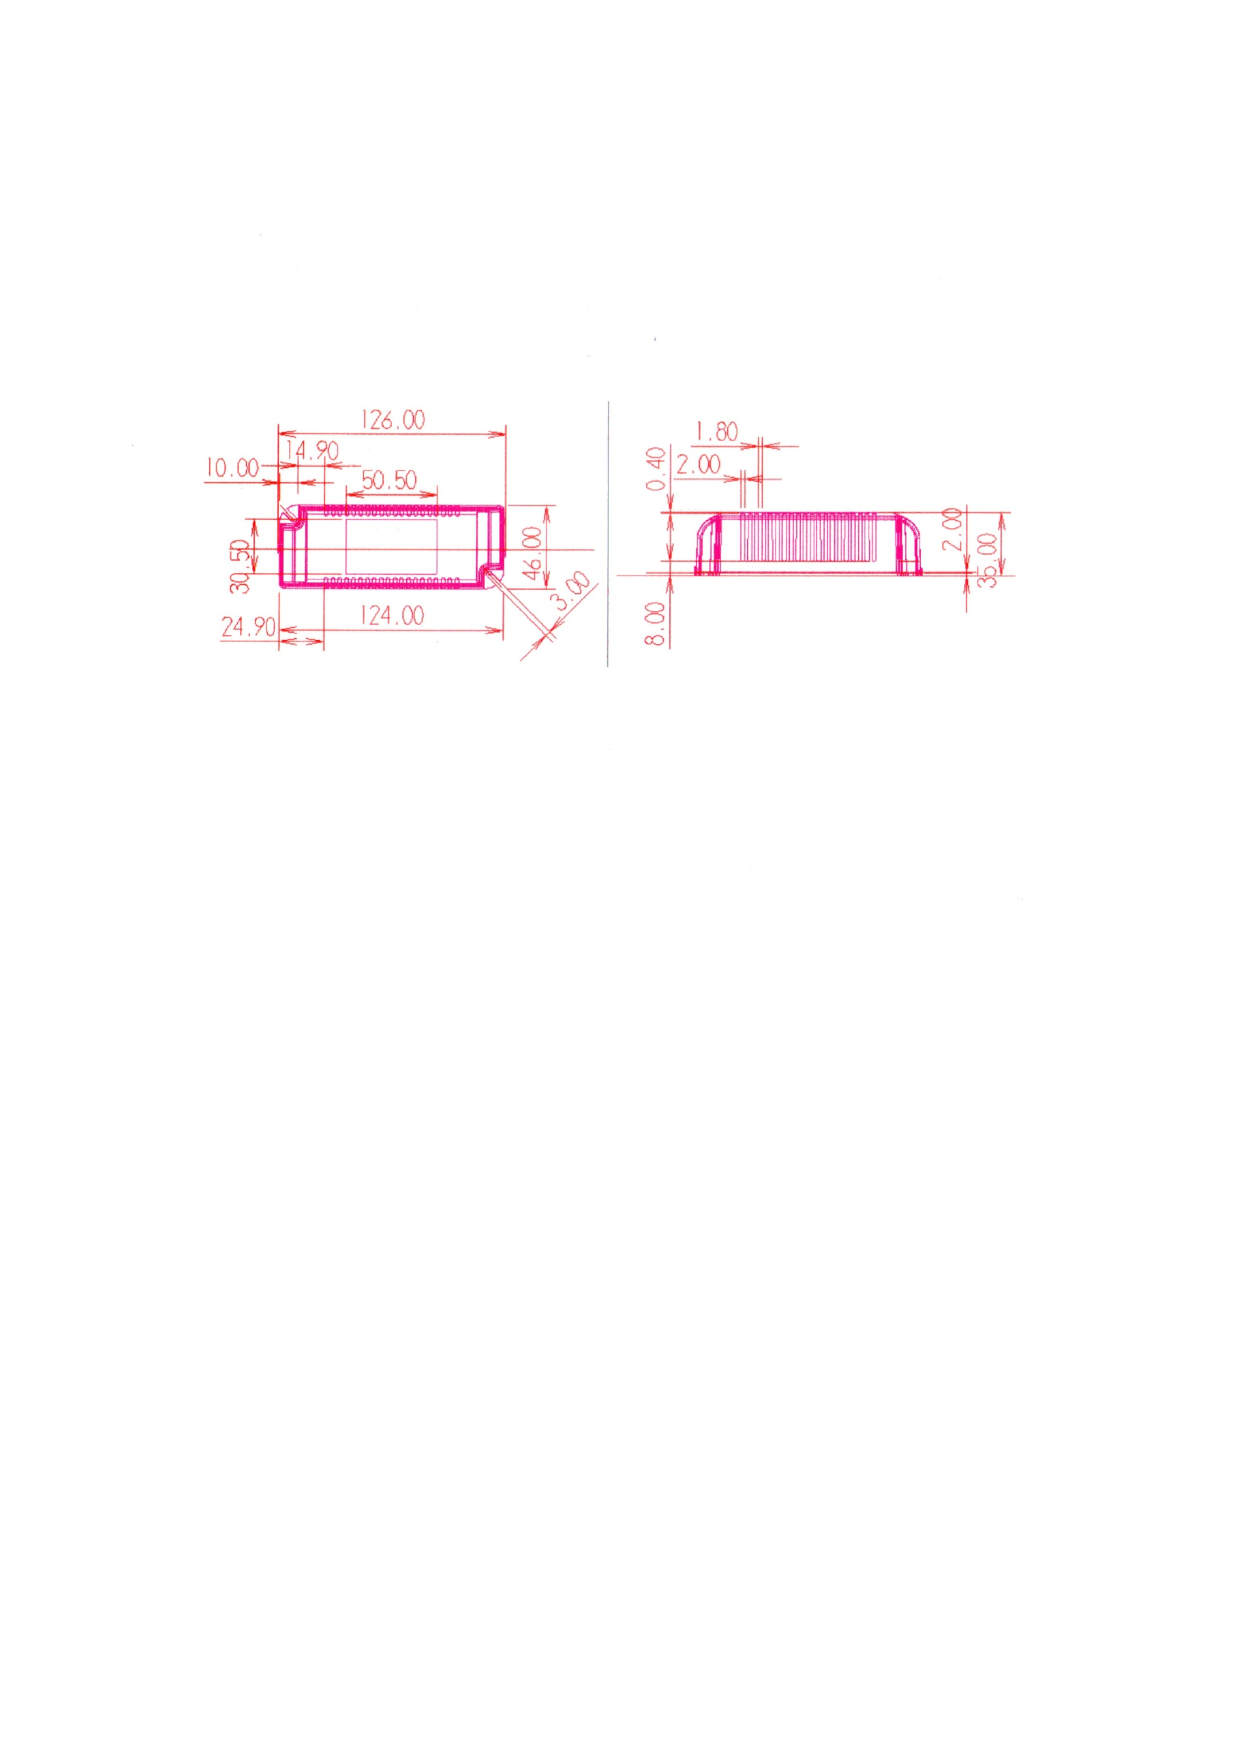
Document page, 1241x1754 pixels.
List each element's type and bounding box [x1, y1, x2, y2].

picture [93, 164, 1110, 903]
